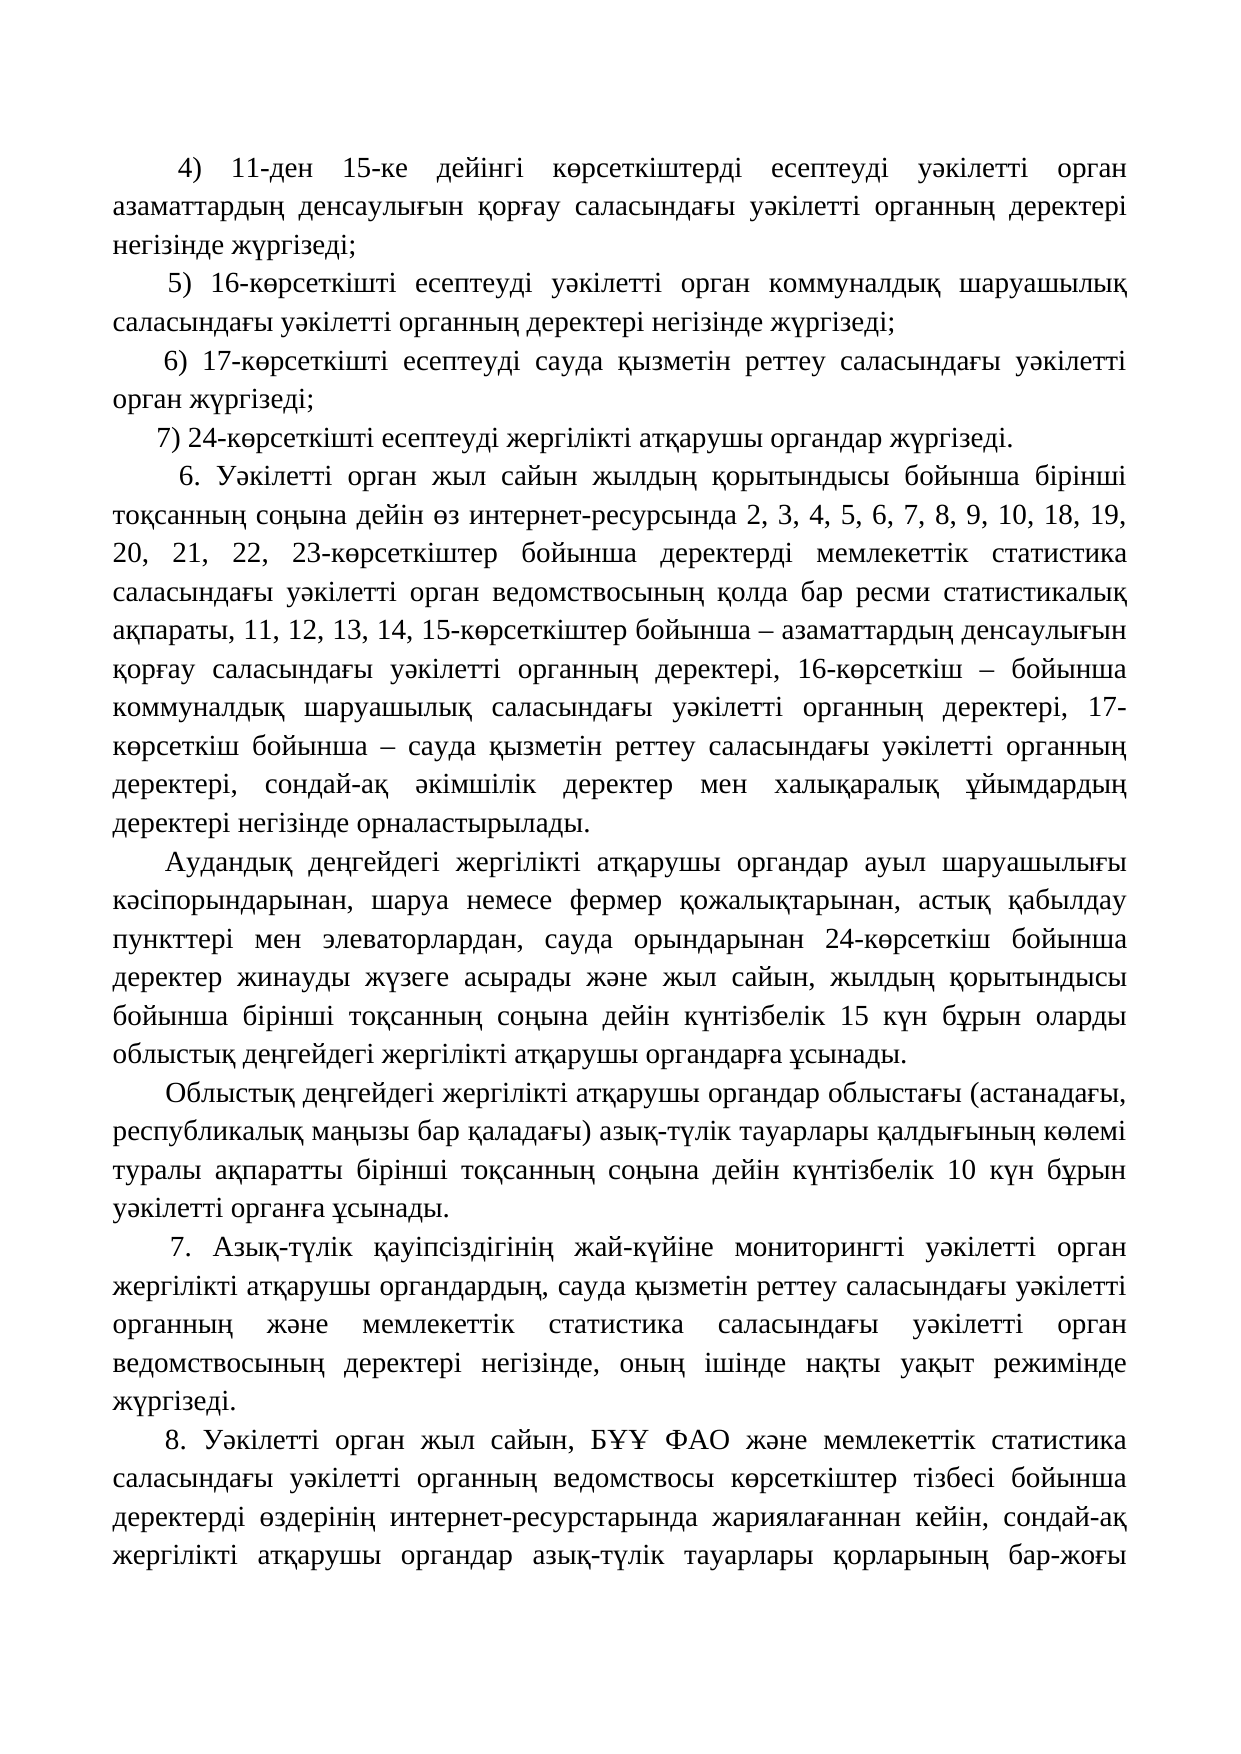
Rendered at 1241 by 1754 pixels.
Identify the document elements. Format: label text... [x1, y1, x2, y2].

text 7. Азық-түлік қауіпсіздігінің жай-күйіне мониторингті уәкілетті орган жергілікті атқарушы органдардың, сауда қызметін реттеу саласындағы уәкілетті органның және мемлекеттік статистика саласындағы уәкілетті орган ведомствосының деректері негізінде, оның ішінде нақты уақыт режимінде жүргізеді. [112, 1229, 1128, 1417]
text Облыстық деңгейдегі жергілікті атқарушы органдар облыстағы (астанадағы, республикалық маңызы бар қаладағы) азық-түлік тауарлары қалдығының көлемі туралы ақпаратты бірінші тоқсанның соңына дейін күнтізбелік 10 күн бұрын уәкілетті органға ұсынады. [112, 1075, 1128, 1224]
text Аудандық деңгейдегі жергілікті атқарушы органдар ауыл шаруашылығы кәсіпорындарынан, шаруа немесе фермер қожалықтарынан, астық қабылдау пункттері мен элеваторлардан, сауда орындарынан 24-көрсеткіш бойынша деректер жинауды жүзеге асырады және жыл сайын, жылдың қорытындысы бойынша бірінші тоқсанның соңына дейін күнтізбелік 15 күн бұрын оларды облыстық деңгейдегі жергілікті атқарушы органдарға ұсынады. [112, 844, 1128, 1070]
text 6) 17-көрсеткішті есептеуді сауда қызметін реттеу саласындағы уәкілетті орган жүргізеді; [112, 343, 1128, 415]
text 4) 11-ден 15-ке дейінгі көрсеткіштерді есептеуді уәкілетті орган азаматтардың денсаулығын қорғау саласындағы уәкілетті органның деректері негізінде жүргізеді; [112, 150, 1128, 261]
text 7) 24-көрсеткішті есептеуді жергілікті атқарушы органдар жүргізеді. [112, 420, 1128, 453]
text 6. Уәкілетті орган жыл сайын жылдың қорытындысы бойынша бірінші тоқсанның соңына дейін өз интернет-ресурсында 2, 3, 4, 5, 6, 7, 8, 9, 10, 18, 19, 20, 21, 22, 23-көрсеткіштер бойынша деректерді мемлекеттік статистика саласындағы уәкілетті орган ведомствосының қолда бар ресми статистикалық ақпараты, 11, 12, 13, 14, 15-көрсеткіштер бойынша – азаматтардың денсаулығын қорғау саласындағы уәкілетті органның деректері, 16-көрсеткіш – бойынша коммуналдық шаруашылық саласындағы уәкілетті органның деректері, 17-көрсеткіш бойынша – сауда қызметін реттеу саласындағы уәкілетті органның деректері, сондай-ақ әкімшілік деректер мен халықаралық ұйымдардың деректері негізінде орналастырылады. [112, 458, 1128, 839]
text 5) 16-көрсеткішті есептеуді уәкілетті орган коммуналдық шаруашылық саласындағы уәкілетті органның деректері негізінде жүргізеді; [112, 266, 1128, 338]
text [112, 1422, 1128, 1571]
